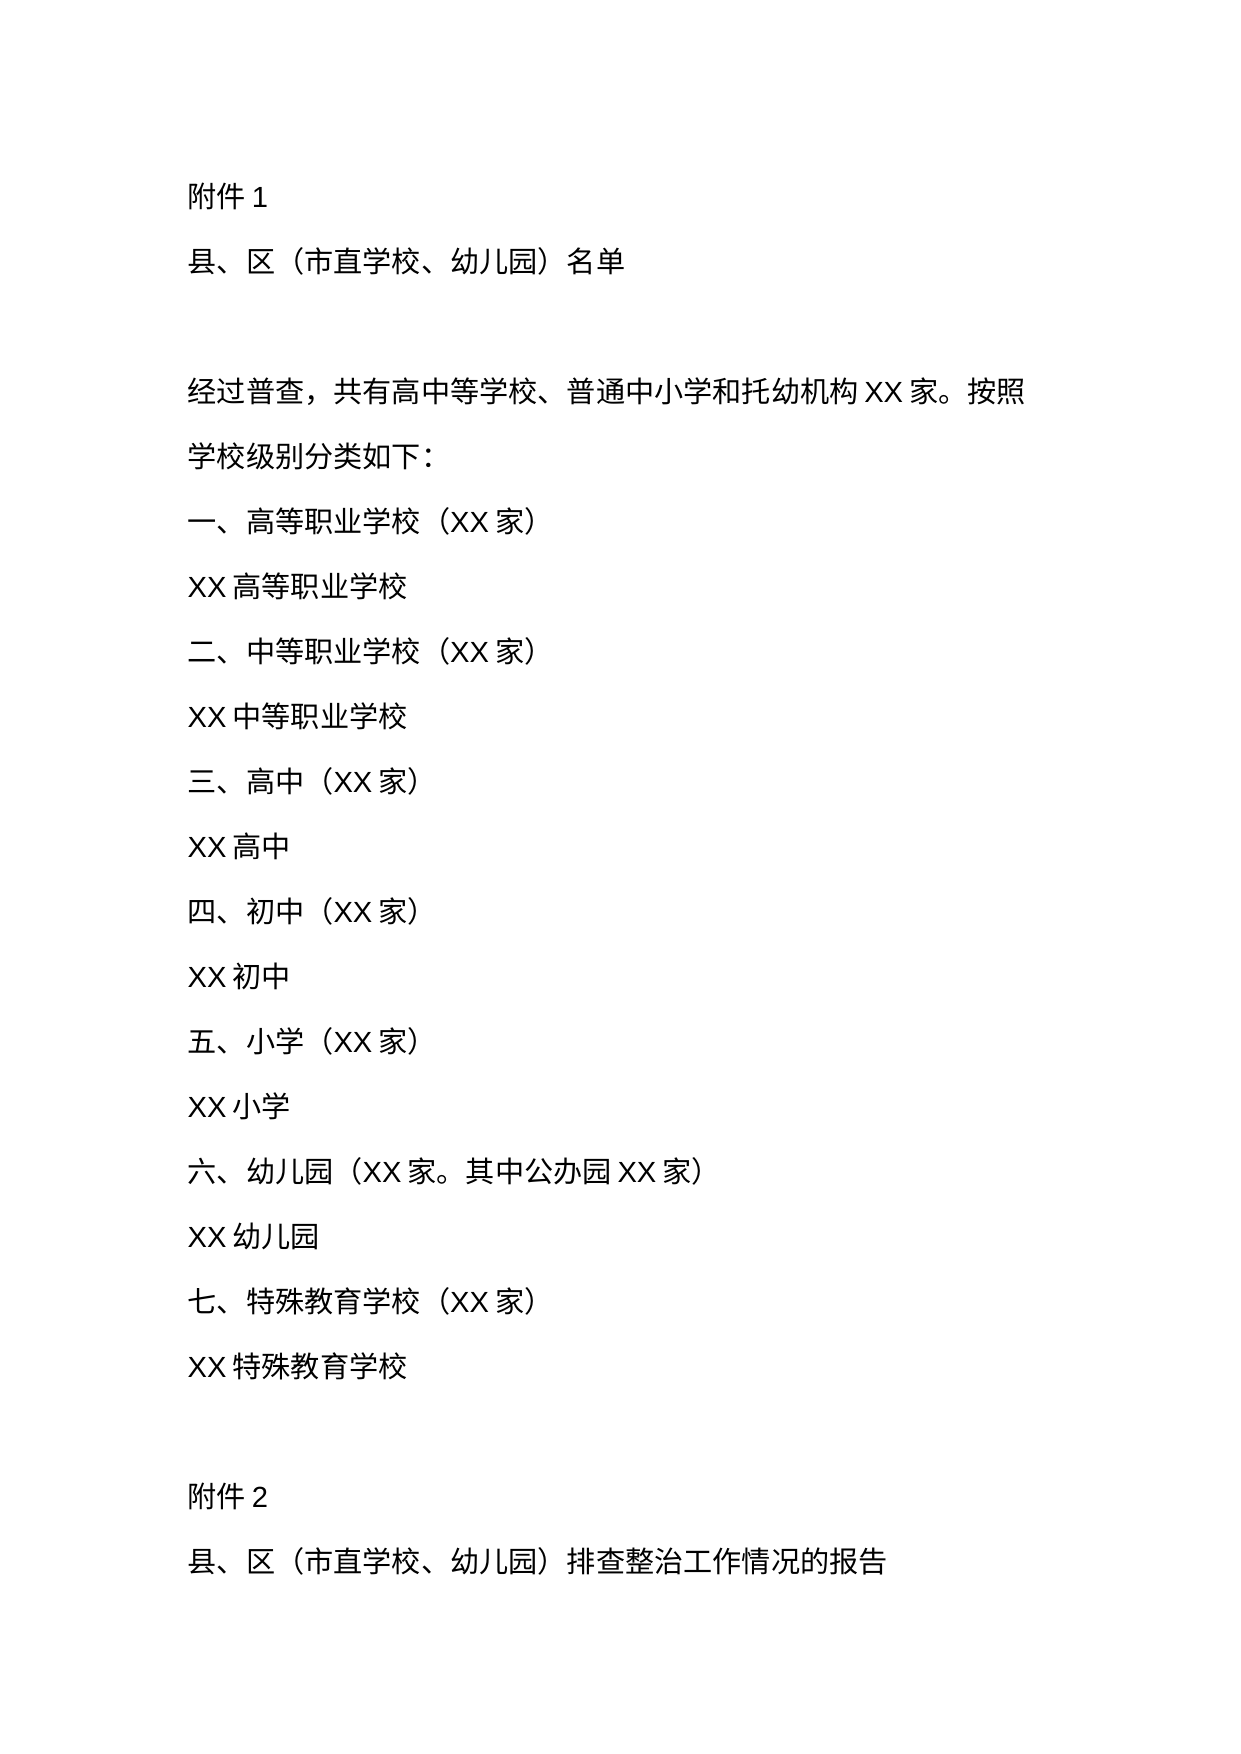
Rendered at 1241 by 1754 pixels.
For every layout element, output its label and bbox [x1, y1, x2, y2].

text [187, 162, 1053, 1592]
